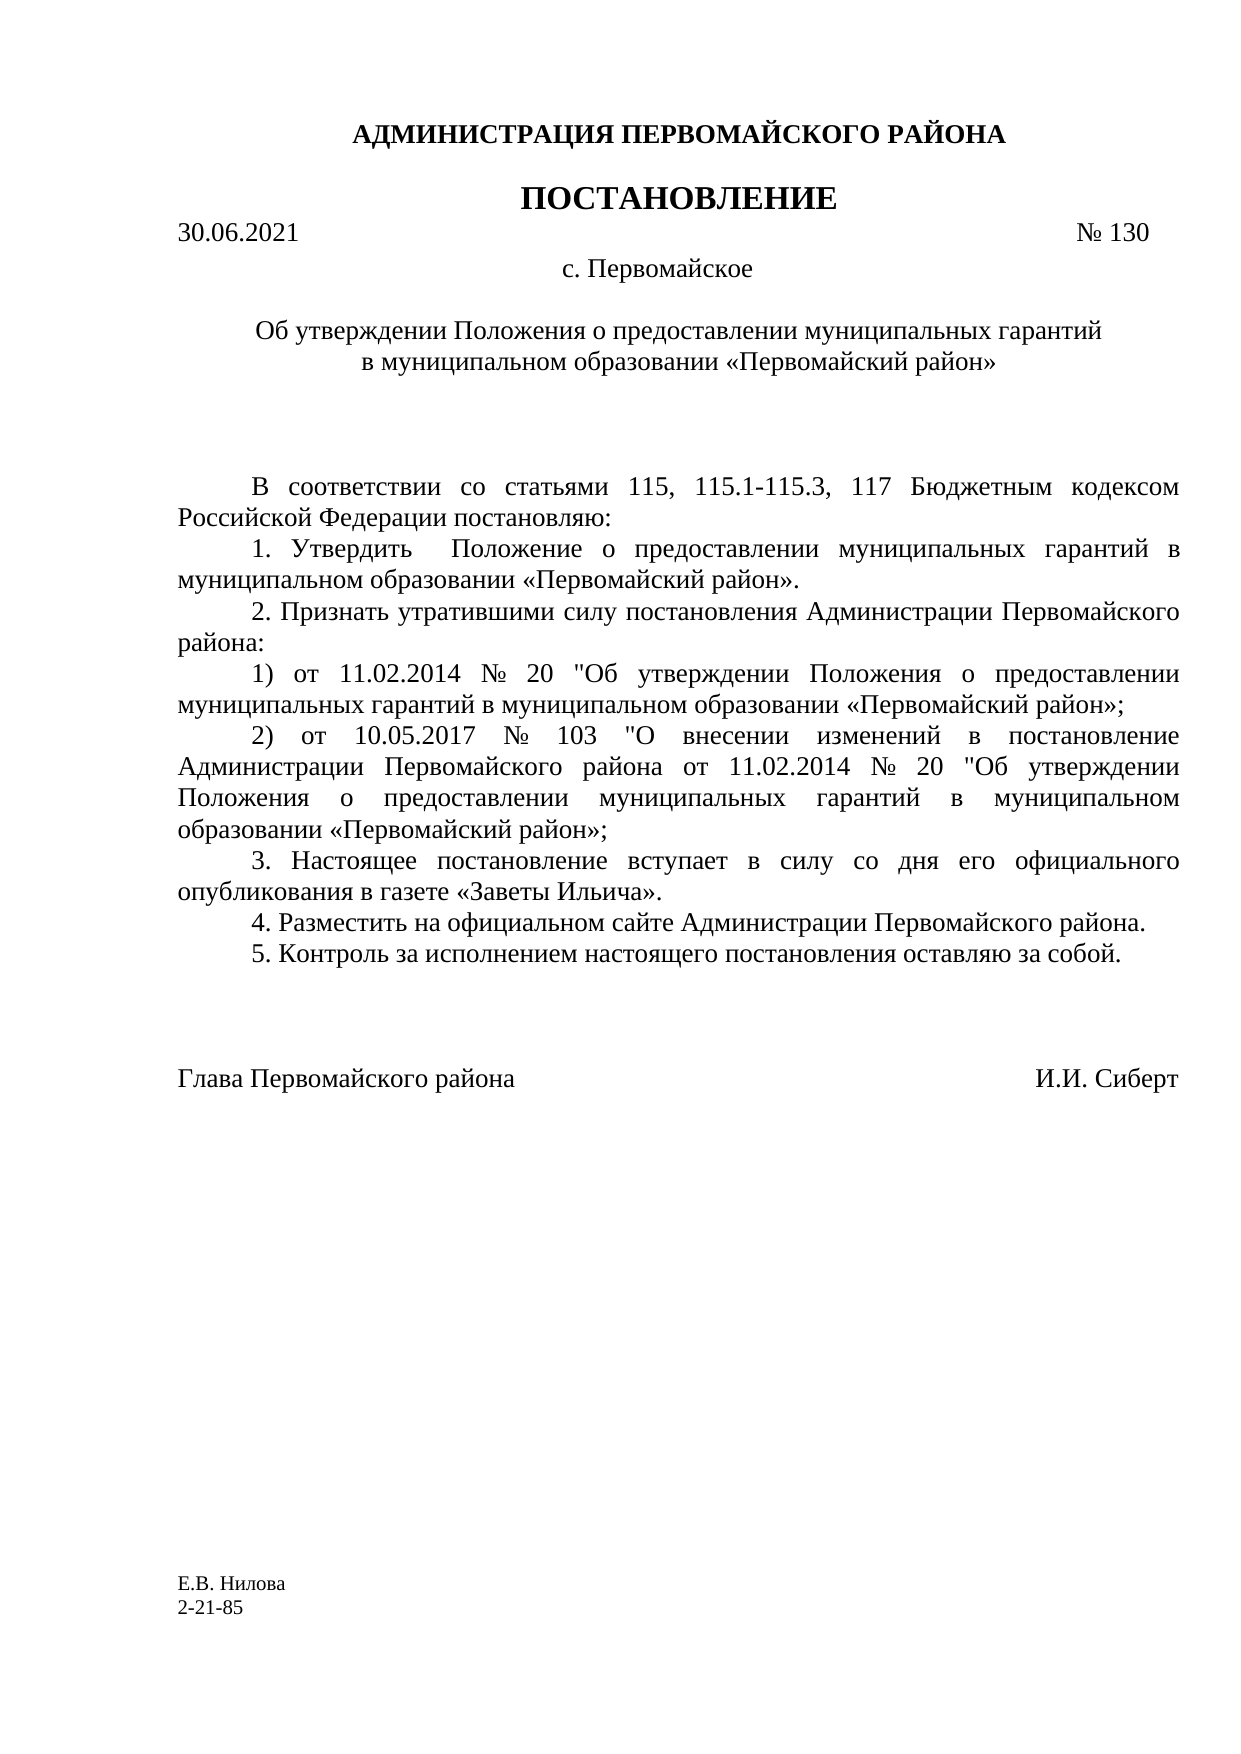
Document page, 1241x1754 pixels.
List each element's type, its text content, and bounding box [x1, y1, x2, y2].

text 5. Контроль за исполнением настоящего постановления оставляю за собой. [177, 937, 1181, 968]
text 1. Утвердить Положение о предоставлении муниципальных гарантий в муниципальном образовании «Первомайский район». [177, 532, 1181, 595]
text 2-21-85 [177, 1595, 1181, 1619]
text Глава Первомайского района И.И. Сиберт [177, 1062, 1181, 1093]
text Е.В. Нилова [177, 1571, 1181, 1595]
title в муниципальном образовании «Первомайский район» [177, 346, 1181, 377]
text В соответствии со статьями 115, 115.1-115.3, 117 Бюджетным кодексом Российской Федерации постановляю: [177, 470, 1181, 532]
text АДМИНИСТРАЦИЯ ПЕРВОМАЙСКОГО РАЙОНА [177, 118, 1181, 149]
text 1) от 11.02.2014 № 20 "Об утверждении Положения о предоставлении муниципальных гарантий в муниципальном образовании «Первомайский район»; [177, 657, 1181, 719]
title Об утверждении Положения о предоставлении муниципальных гарантий [177, 314, 1181, 346]
text 30.06.2021 № 130 [177, 216, 1181, 247]
text 2. Признать утратившими силу постановления Администрации Первомайского района: [177, 595, 1181, 657]
text 4. Разместить на официальном сайте Администрации Первомайского района. [177, 906, 1181, 937]
text 3. Настоящее постановление вступает в силу со дня его официального опубликования в газете «Заветы Ильича». [177, 844, 1181, 906]
text с. Первомайское [177, 252, 1181, 283]
text 2) от 10.05.2017 № 103 "О внесении изменений в постановление Администрации Первомайского района от 11.02.2014 № 20 "Об утверждении Положения о предоставлении муниципальных гарантий в муниципальном образовании «Первомайский район»; [177, 719, 1181, 844]
text ПОСТАНОВЛЕНИЕ [177, 178, 1181, 216]
